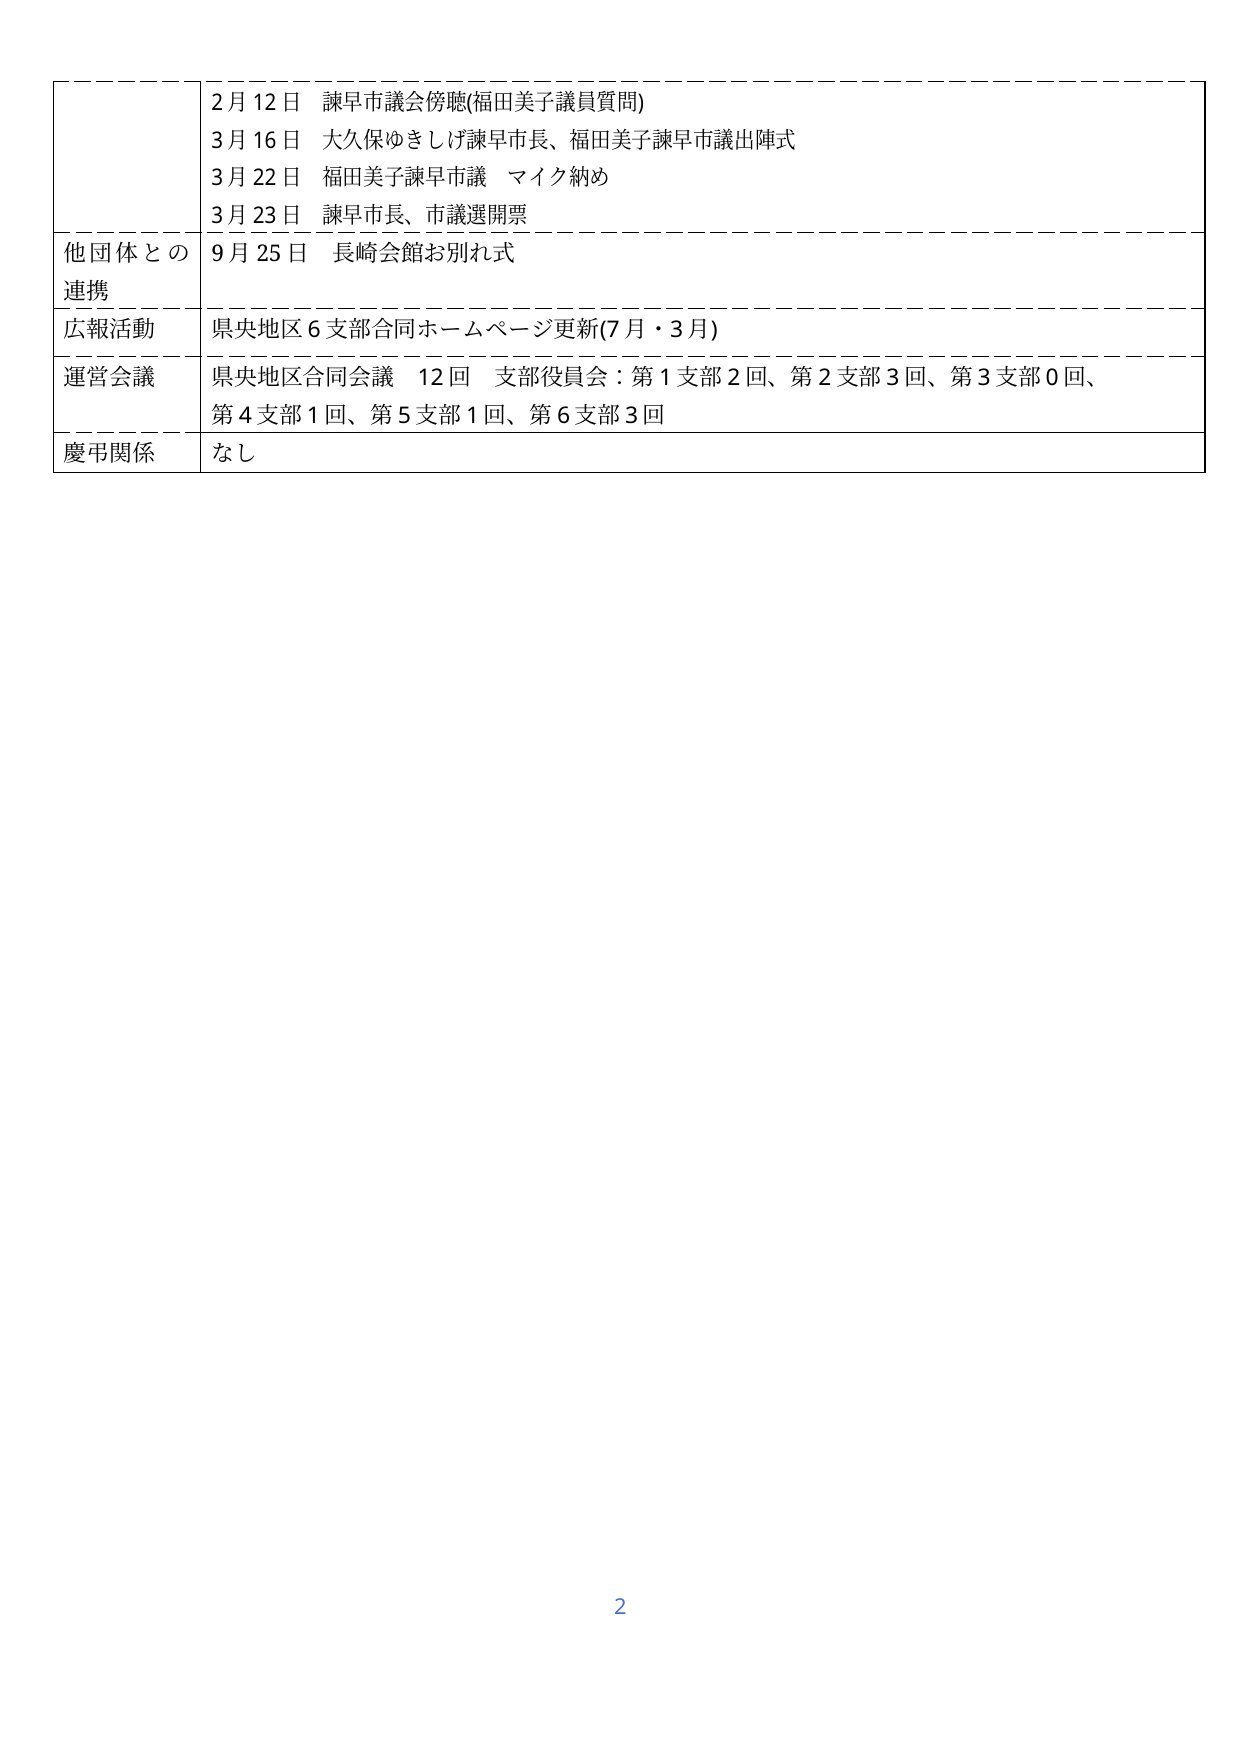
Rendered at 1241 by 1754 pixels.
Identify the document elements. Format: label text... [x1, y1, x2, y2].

table_cell 議員との 連携 [54, 81, 200, 232]
table_cell 県央地区合同会議 12回 支部役員会：第1支部2回、第2支部3回、第3支部0回、 第4支部1回、第5支部1回、第6支部3回 [201, 356, 1204, 432]
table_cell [201, 81, 1204, 232]
table_cell 他団体との連携 [54, 232, 200, 308]
table_cell 県央地区6支部合同ホームページ更新(7月・3月) [201, 308, 1204, 356]
table_cell 広報活動 [54, 308, 200, 356]
table_cell 運営会議 [54, 356, 200, 432]
table_cell 9月25日 長崎会館お別れ式 [201, 232, 1204, 308]
table_cell 慶弔関係 [54, 432, 200, 472]
table_cell なし [201, 433, 1204, 472]
